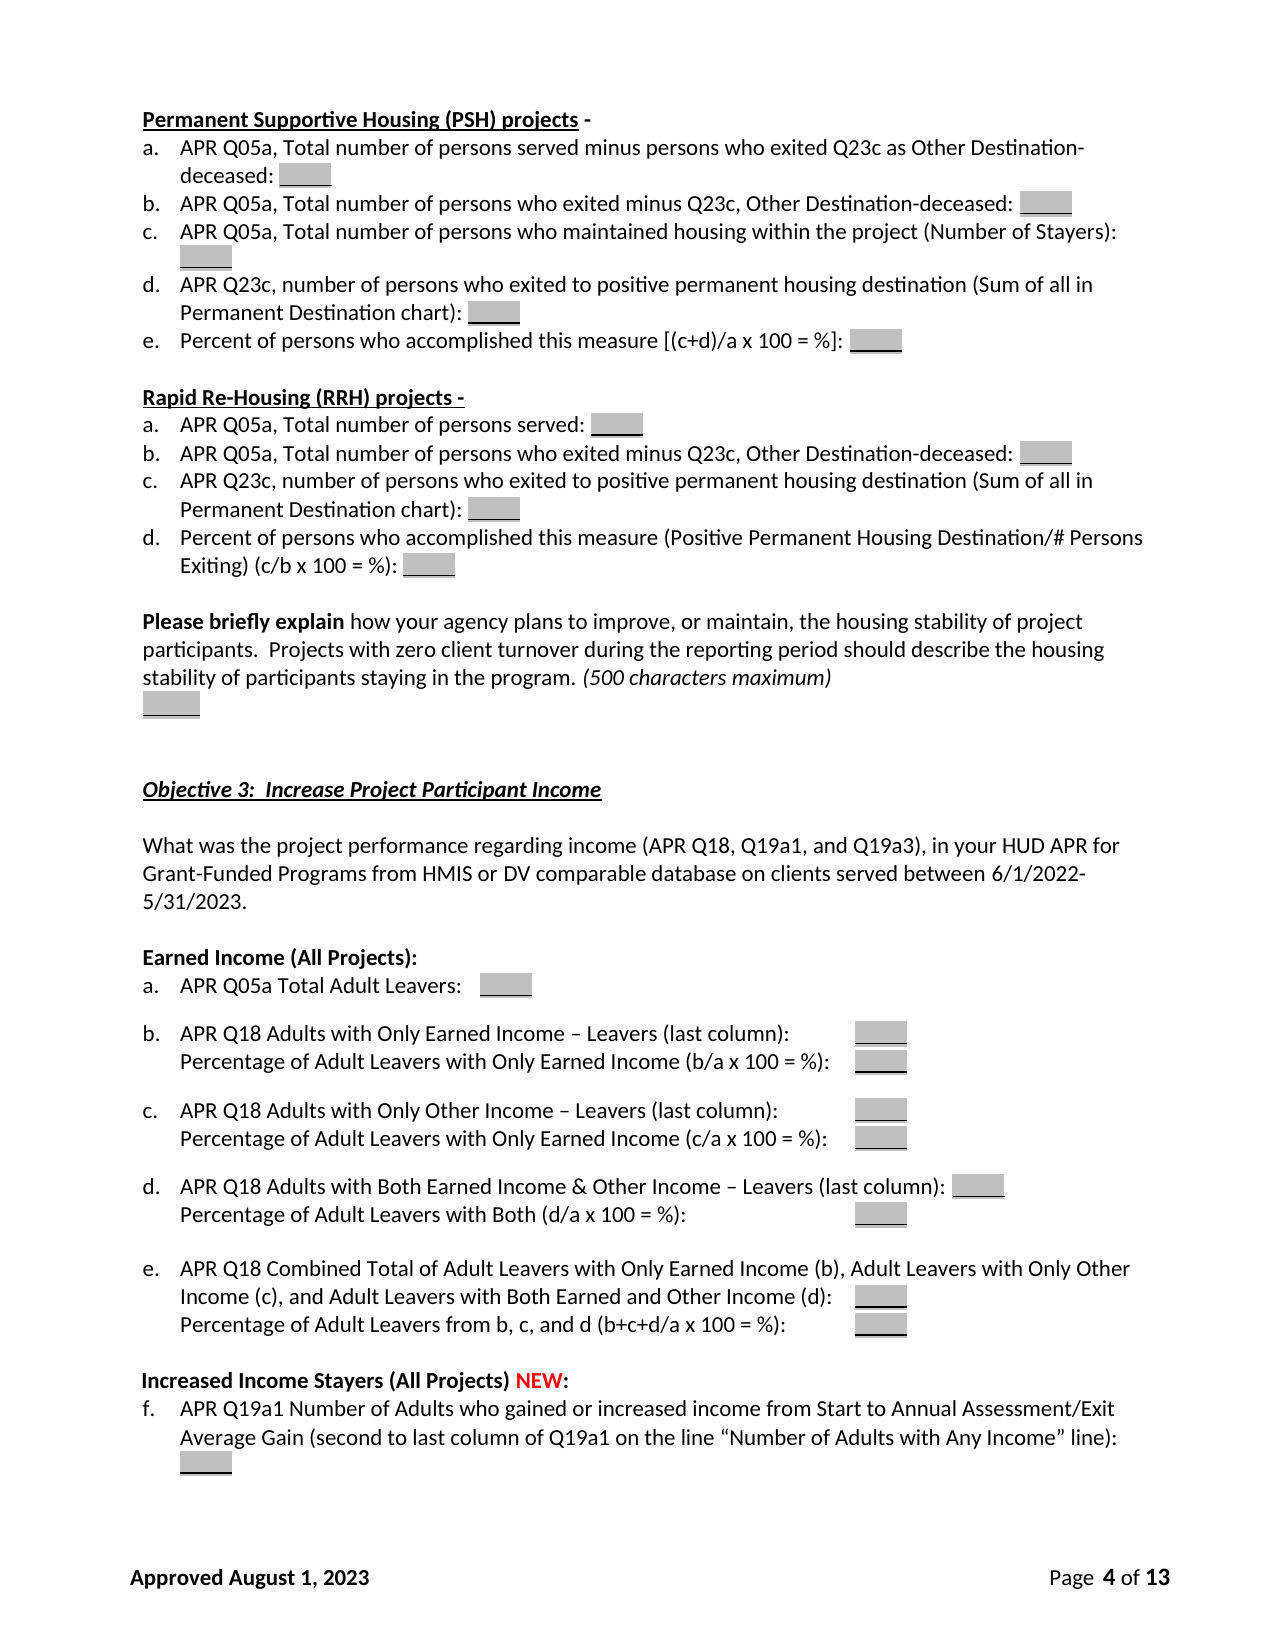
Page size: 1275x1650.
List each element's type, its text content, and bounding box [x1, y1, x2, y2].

list APR Q05a, Total number of persons served: [142, 411, 1170, 439]
list Percentage of Adult Leavers with Only Earned Income (b/a x 100 = %): [180, 1047, 1170, 1075]
list Percent of persons who accomplished this measure (Positive Permanent Housing Destination/# Persons Exiting) (c/b x 100 = %): [142, 523, 1170, 579]
list APR Q18 Adults with Both Earned Income & Other Income – Leavers (last column): [142, 1172, 1170, 1200]
list APR Q23c, number of persons who exited to positive permanent housing destination (Sum of all in Permanent Destination chart): [142, 467, 1170, 523]
text Please briefly explain how your agency plans to improve, or maintain, the housing stability of project participants. Projects with zero client turnover during the reporting period should describe the housing stability of participants staying in the program. (500 characters maximum) [142, 607, 1170, 691]
list Percentage of Adult Leavers with Both (d/a x 100 = %): [180, 1200, 1170, 1228]
list Percent of persons who accomplished this measure [(c+d)/a x 100 = %]: [142, 327, 1170, 354]
list APR Q18 Combined Total of Adult Leavers with Only Earned Income (b), Adult Leavers with Only Other Income (c), and Adult Leavers with Both Earned and Other Income (d): [142, 1254, 1170, 1311]
list APR Q23c, number of persons who exited to positive permanent housing destination (Sum of all in Permanent Destination chart): [142, 271, 1170, 327]
text Permanent Supportive Housing (PSH) projects - [142, 105, 1170, 133]
text Increased Income Stayers (All Projects) NEW: [105, 1367, 1170, 1394]
list APR Q05a, Total number of persons who exited minus Q23c, Other Destination-deceased: [142, 189, 1170, 217]
text Rapid Re-Housing (RRH) projects - [142, 383, 1170, 411]
list APR Q19a1 Number of Adults who gained or increased income from Start to Annual Assessment/Exit Average Gain (second to last column of Q19a1 on the line “Number of Adults with Any Income” line): [142, 1394, 1170, 1476]
list APR Q05a Total Adult Leavers: [142, 971, 1170, 999]
text What was the project performance regarding income (APR Q18, Q19a1, and Q19a3), in your HUD APR for Grant-Funded Programs from HMIS or DV comparable database on clients served between 6/1/2022-5/31/2023. [142, 831, 1170, 915]
list Percentage of Adult Leavers from b, c, and d (b+c+d/a x 100 = %): [180, 1311, 1170, 1338]
list APR Q05a, Total number of persons served minus persons who exited Q23c as Other Destination-deceased: [142, 133, 1170, 189]
list APR Q18 Adults with Only Earned Income – Leavers (last column): [142, 1019, 1170, 1047]
list APR Q05a, Total number of persons who exited minus Q23c, Other Destination-deceased: [142, 439, 1170, 467]
list Percentage of Adult Leavers with Only Earned Income (c/a x 100 = %): [180, 1124, 1170, 1152]
text Objective 3: Increase Project Participant Income [142, 775, 1170, 803]
text Earned Income (All Projects): [142, 943, 1170, 971]
list APR Q18 Adults with Only Other Income – Leavers (last column): [142, 1096, 1170, 1124]
list APR Q05a, Total number of persons who maintained housing within the project (Number of Stayers): [142, 217, 1170, 271]
